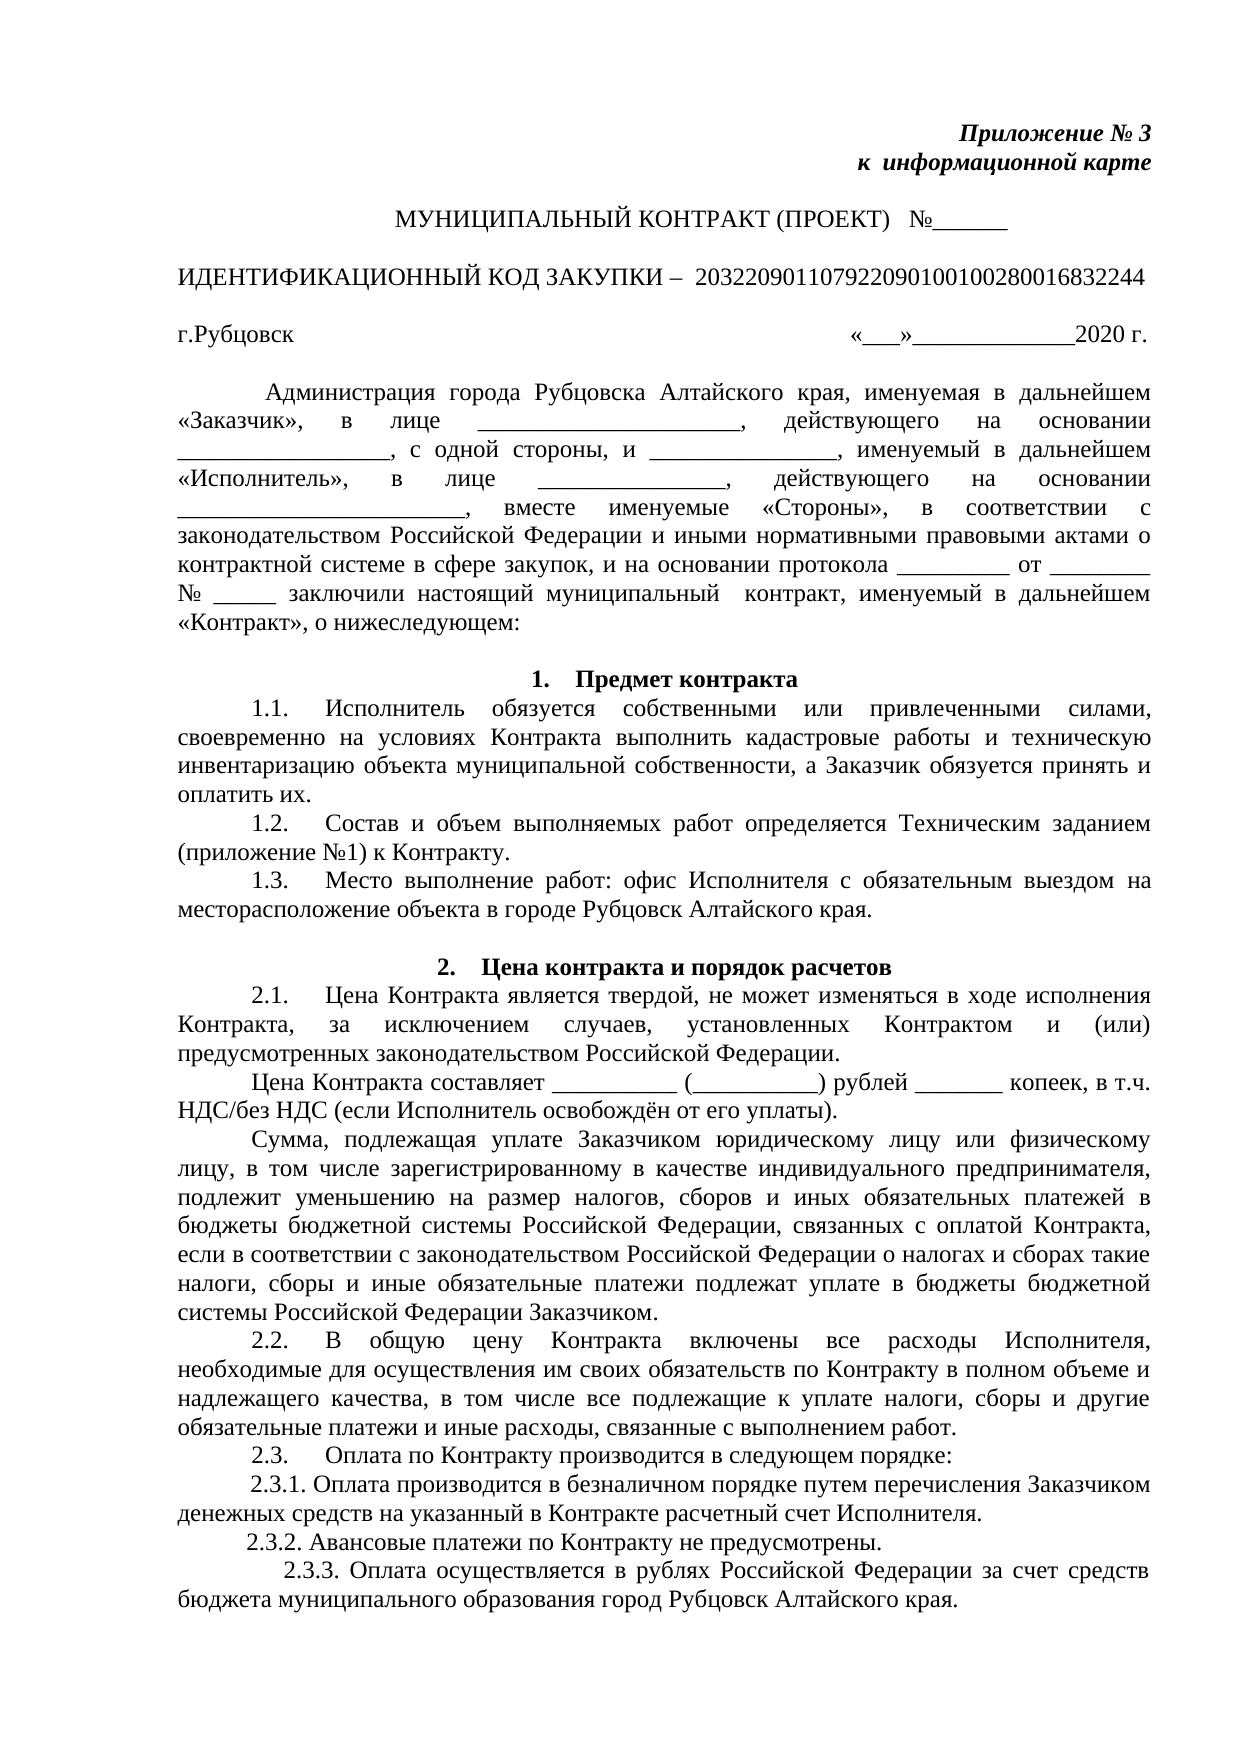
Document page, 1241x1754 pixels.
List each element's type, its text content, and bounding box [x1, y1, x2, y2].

list Цена Контракта является твердой, не может изменяться в ходе исполнения Контракта, за исключением случаев, установленных Контрактом и (или) предусмотренных законодательством Российской Федерации. [177, 981, 1152, 1067]
list Состав и объем выполняемых работ определяется Техническим заданием (приложение №1) к Контракту. [177, 808, 1152, 866]
text г.Рубцовск «___»_____________2020 г. [177, 319, 1152, 348]
text к информационной карте [177, 147, 1152, 176]
text 2.3.2. Авансовые платежи по Контракту не предусмотрены. [177, 1527, 1152, 1556]
list В общую цену Контракта включены все расходы Исполнителя, необходимые для осуществления им своих обязательств по Контракту в полном объеме и надлежащего качества, в том числе все подлежащие к уплате налоги, сборы и другие обязательные платежи и иные расходы, связанные с выполнением работ. [177, 1326, 1152, 1441]
text МУНИЦИПАЛЬНЫЙ КОНТРАКТ (ПРОЕКТ) №______ [177, 204, 1152, 233]
list Оплата по Контракту производится в следующем порядке: [177, 1441, 1152, 1469]
text Администрация города Рубцовска Алтайского края, именуемая в дальнейшем «Заказчик», в лице _____________________, действующего на основании _________________, с одной стороны, и _______________, именуемый в дальнейшем «Исполнитель», в лице _______________, действующего на основании _______________________, вместе именуемые «Стороны», в соответствии с законодательством Российской Федерации и иными нормативными правовыми актами о контрактной системе в сфере закупок, и на основании протокола _________ от ________ № _____ заключили настоящий муниципальный контракт, именуемый в дальнейшем «Контракт», о нижеследующем: [177, 377, 1152, 636]
text 2.3.3. Оплата осуществляется в рублях Российской Федерации за счет средств бюджета муниципального образования город Рубцовск Алтайского края. [177, 1556, 1152, 1613]
text 2.3.1. Оплата производится в безналичном порядке путем перечисления Заказчиком денежных средств на указанный в Контракте расчетный счет Исполнителя. [177, 1469, 1152, 1527]
text Сумма, подлежащая уплате Заказчиком юридическому лицу или физическому лицу, в том числе зарегистрированному в качестве индивидуального предпринимателя, подлежит уменьшению на размер налогов, сборов и иных обязательных платежей в бюджеты бюджетной системы Российской Федерации, связанных с оплатой Контракта, если в соответствии с законодательством Российской Федерации о налогах и сборах такие налоги, сборы и иные обязательные платежи подлежат уплате в бюджеты бюджетной системы Российской Федерации Заказчиком. [177, 1124, 1152, 1326]
text Идентификационный код закупки – 203220901107922090100100280016832244 [177, 262, 1152, 291]
list Место выполнение работ: офис Исполнителя с обязательным выездом на месторасположение объекта в городе Рубцовск Алтайского края. [177, 866, 1152, 923]
list Предмет контракта [177, 664, 1152, 693]
list Исполнитель обязуется собственными или привлеченными силами, своевременно на условиях Контракта выполнить кадастровые работы и техническую инвентаризацию объекта муниципальной собственности, а Заказчик обязуется принять и оплатить их. [177, 693, 1152, 808]
text Приложение № 3 [177, 118, 1152, 147]
list Цена контракта и порядок расчетов [177, 952, 1152, 981]
text Цена Контракта составляет __________ (__________) рублей _______ копеек, в т.ч. НДС/без НДС (если Исполнитель освобождён от его уплаты). [177, 1067, 1152, 1124]
